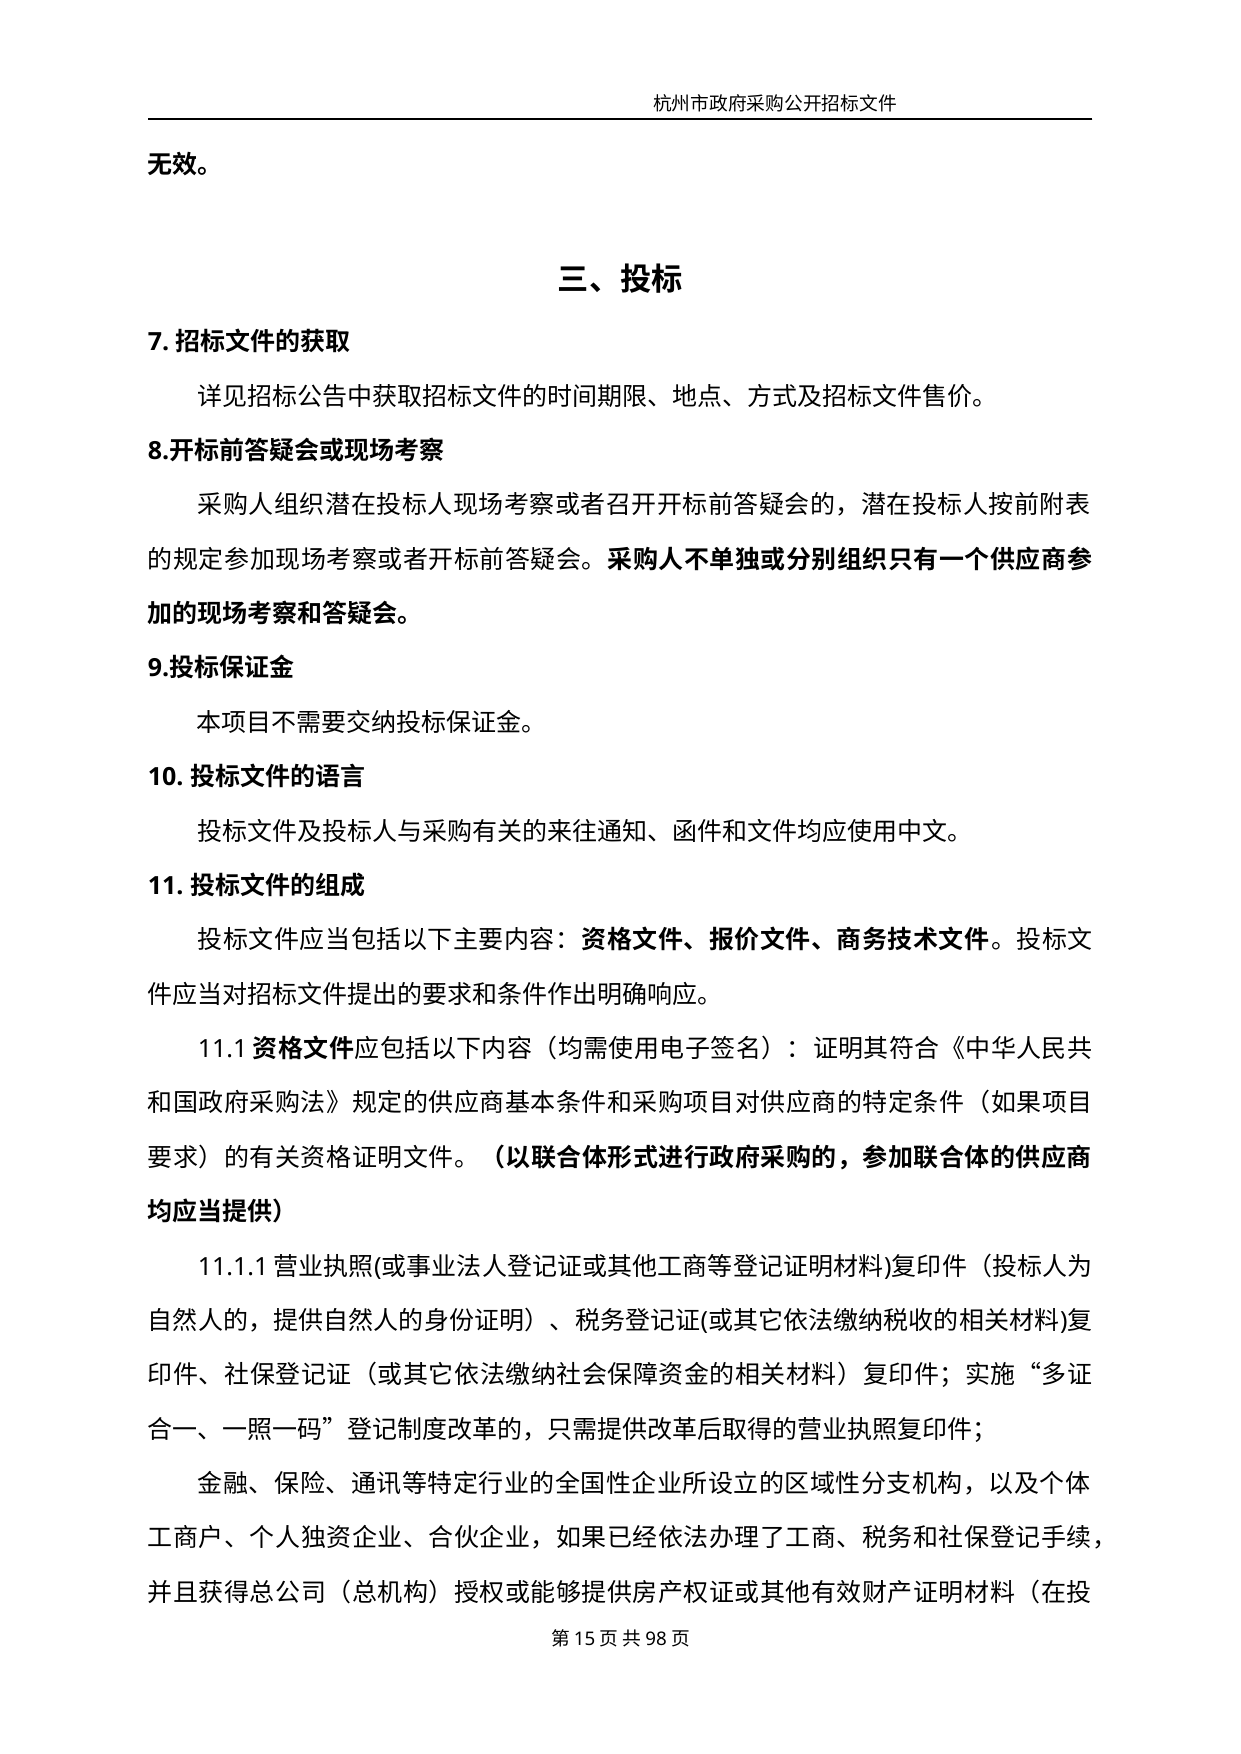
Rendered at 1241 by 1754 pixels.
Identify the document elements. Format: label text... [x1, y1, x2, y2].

text 10. 投标文件的语言 [148, 757, 1092, 793]
text 采购人组织潜在投标人现场考察或者召开开标前答疑会的，潜在投标人按前附表的规定参加现场考察或者开标前答疑会。采购人不单独或分别组织只有一个供应商参加的现场考察和答疑会。 [148, 485, 1092, 630]
text 7. 招标文件的获取 [148, 322, 1092, 358]
text 11.1资格文件应包括以下内容（均需使用电子签名）：证明其符合《中华人民共和国政府采购法》规定的供应商基本条件和采购项目对供应商的特定条件（如果项目要求）的有关资格证明文件。（以联合体形式进行政府采购的，参加联合体的供应商均应当提供） [148, 1028, 1092, 1228]
text 本项目不需要交纳投标保证金。 [148, 702, 1092, 738]
text 三、投标 [148, 254, 1092, 299]
text 11. 投标文件的组成 [148, 865, 1092, 902]
text 8.开标前答疑会或现场考察 [148, 430, 1092, 467]
text 投标文件及投标人与采购有关的来往通知、函件和文件均应使用中文。 [148, 811, 1092, 847]
text 9.投标保证金 [148, 648, 1092, 684]
text 详见招标公告中获取招标文件的时间期限、地点、方式及招标文件售价。 [148, 376, 1092, 412]
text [148, 145, 1092, 181]
text 投标文件应当包括以下主要内容：资格文件、报价文件、商务技术文件。投标文件应当对招标文件提出的要求和条件作出明确响应。 [148, 920, 1092, 1010]
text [148, 1463, 1092, 1608]
text 11.1.1营业执照(或事业法人登记证或其他工商等登记证明材料)复印件（投标人为自然人的，提供自然人的身份证明）、税务登记证(或其它依法缴纳税收的相关材料)复印件、社保登记证（或其它依法缴纳社会保障资金的相关材料）复印件；实施“多证合一、一照一码”登记制度改革的，只需提供改革后取得的营业执照复印件； [148, 1246, 1092, 1445]
